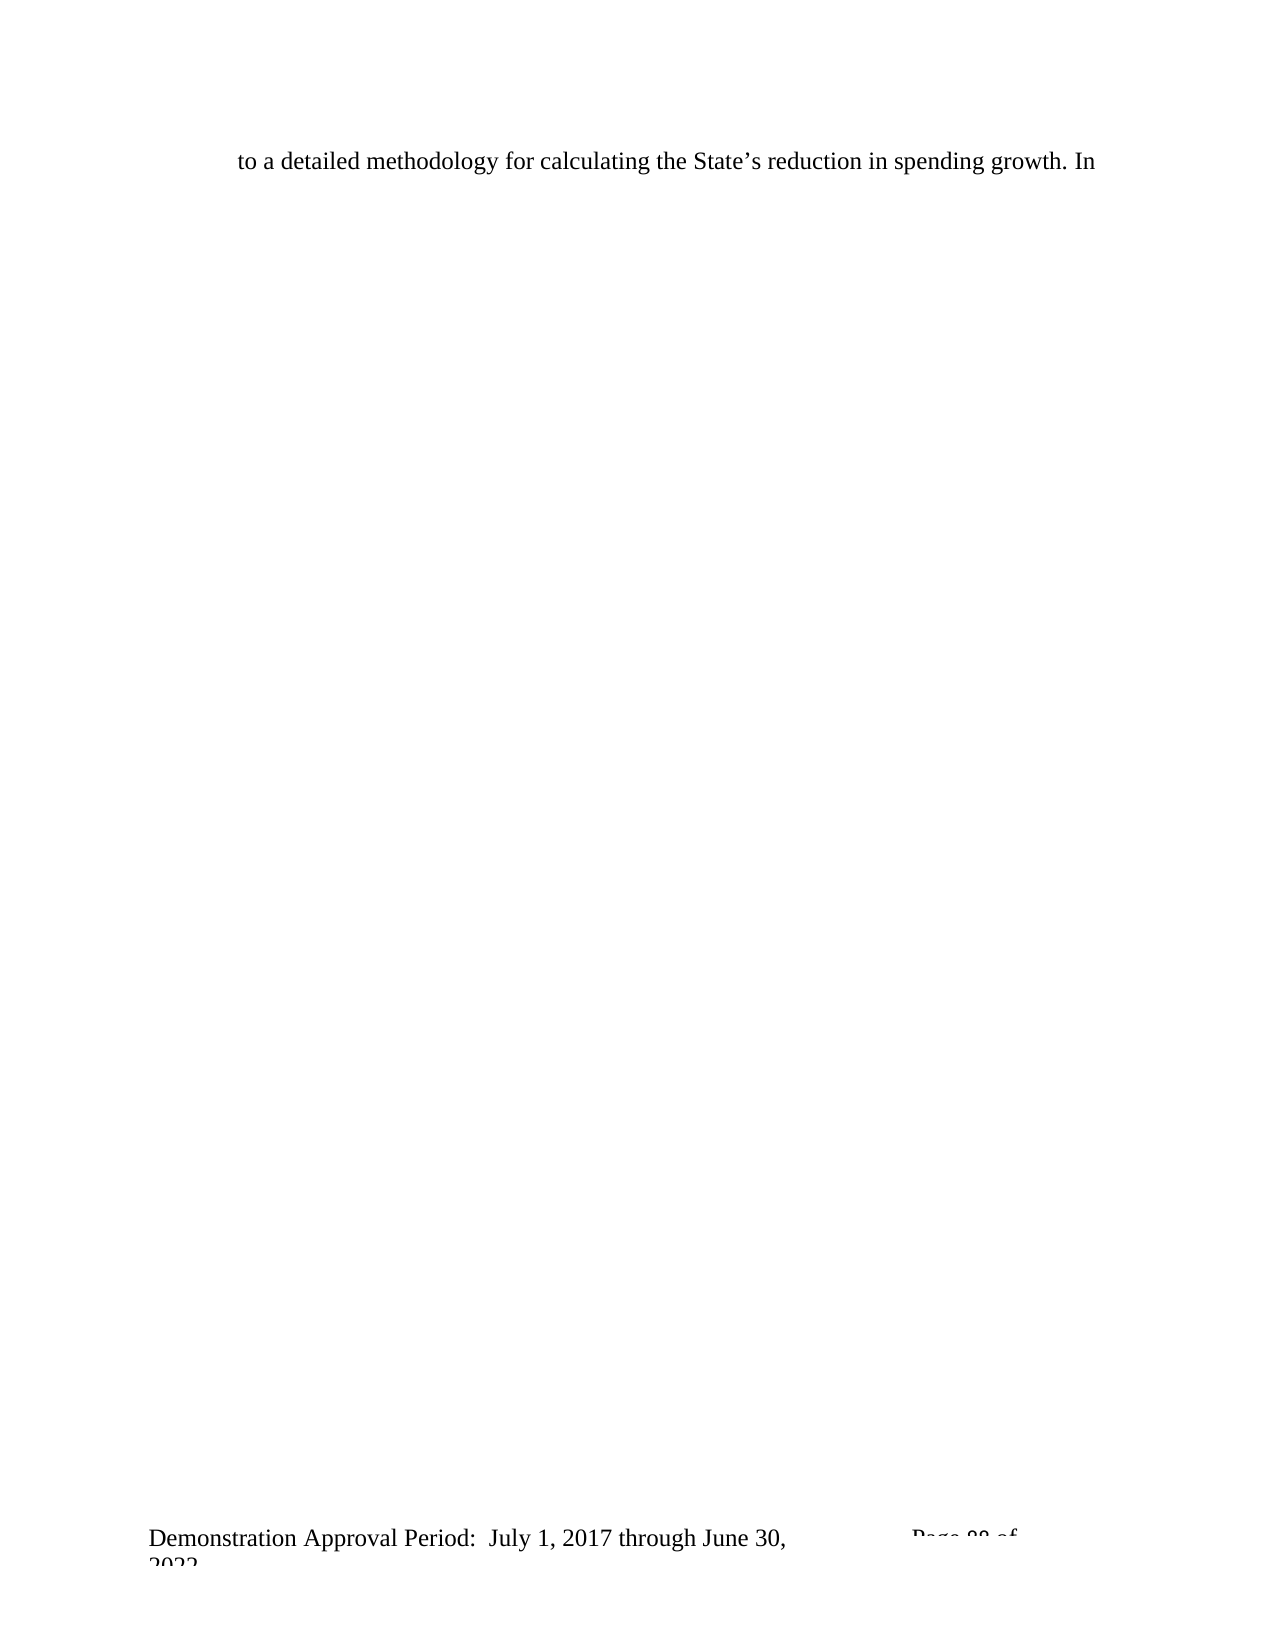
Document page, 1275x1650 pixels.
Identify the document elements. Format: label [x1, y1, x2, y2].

list [200, 146, 1117, 174]
